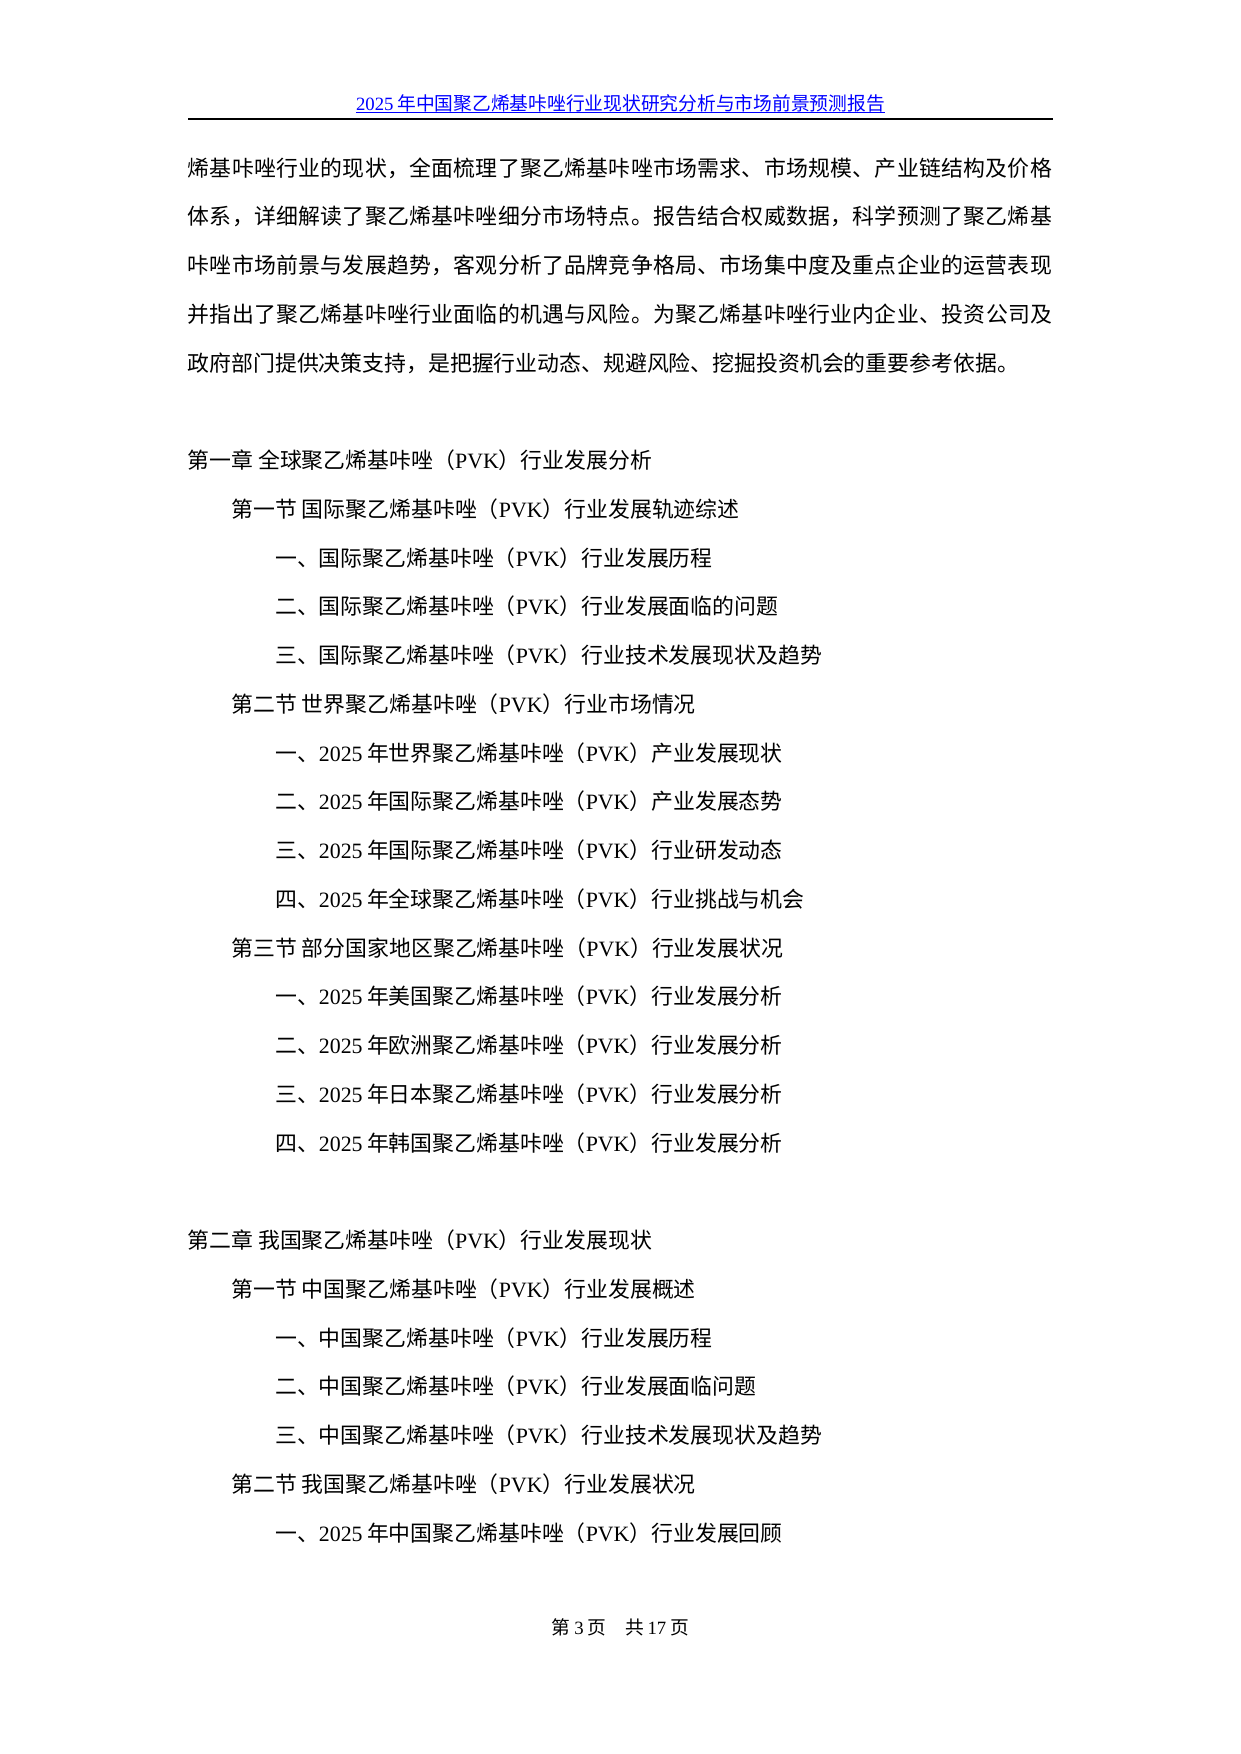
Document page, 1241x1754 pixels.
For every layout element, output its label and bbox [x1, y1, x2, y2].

text [187, 150, 1053, 1548]
